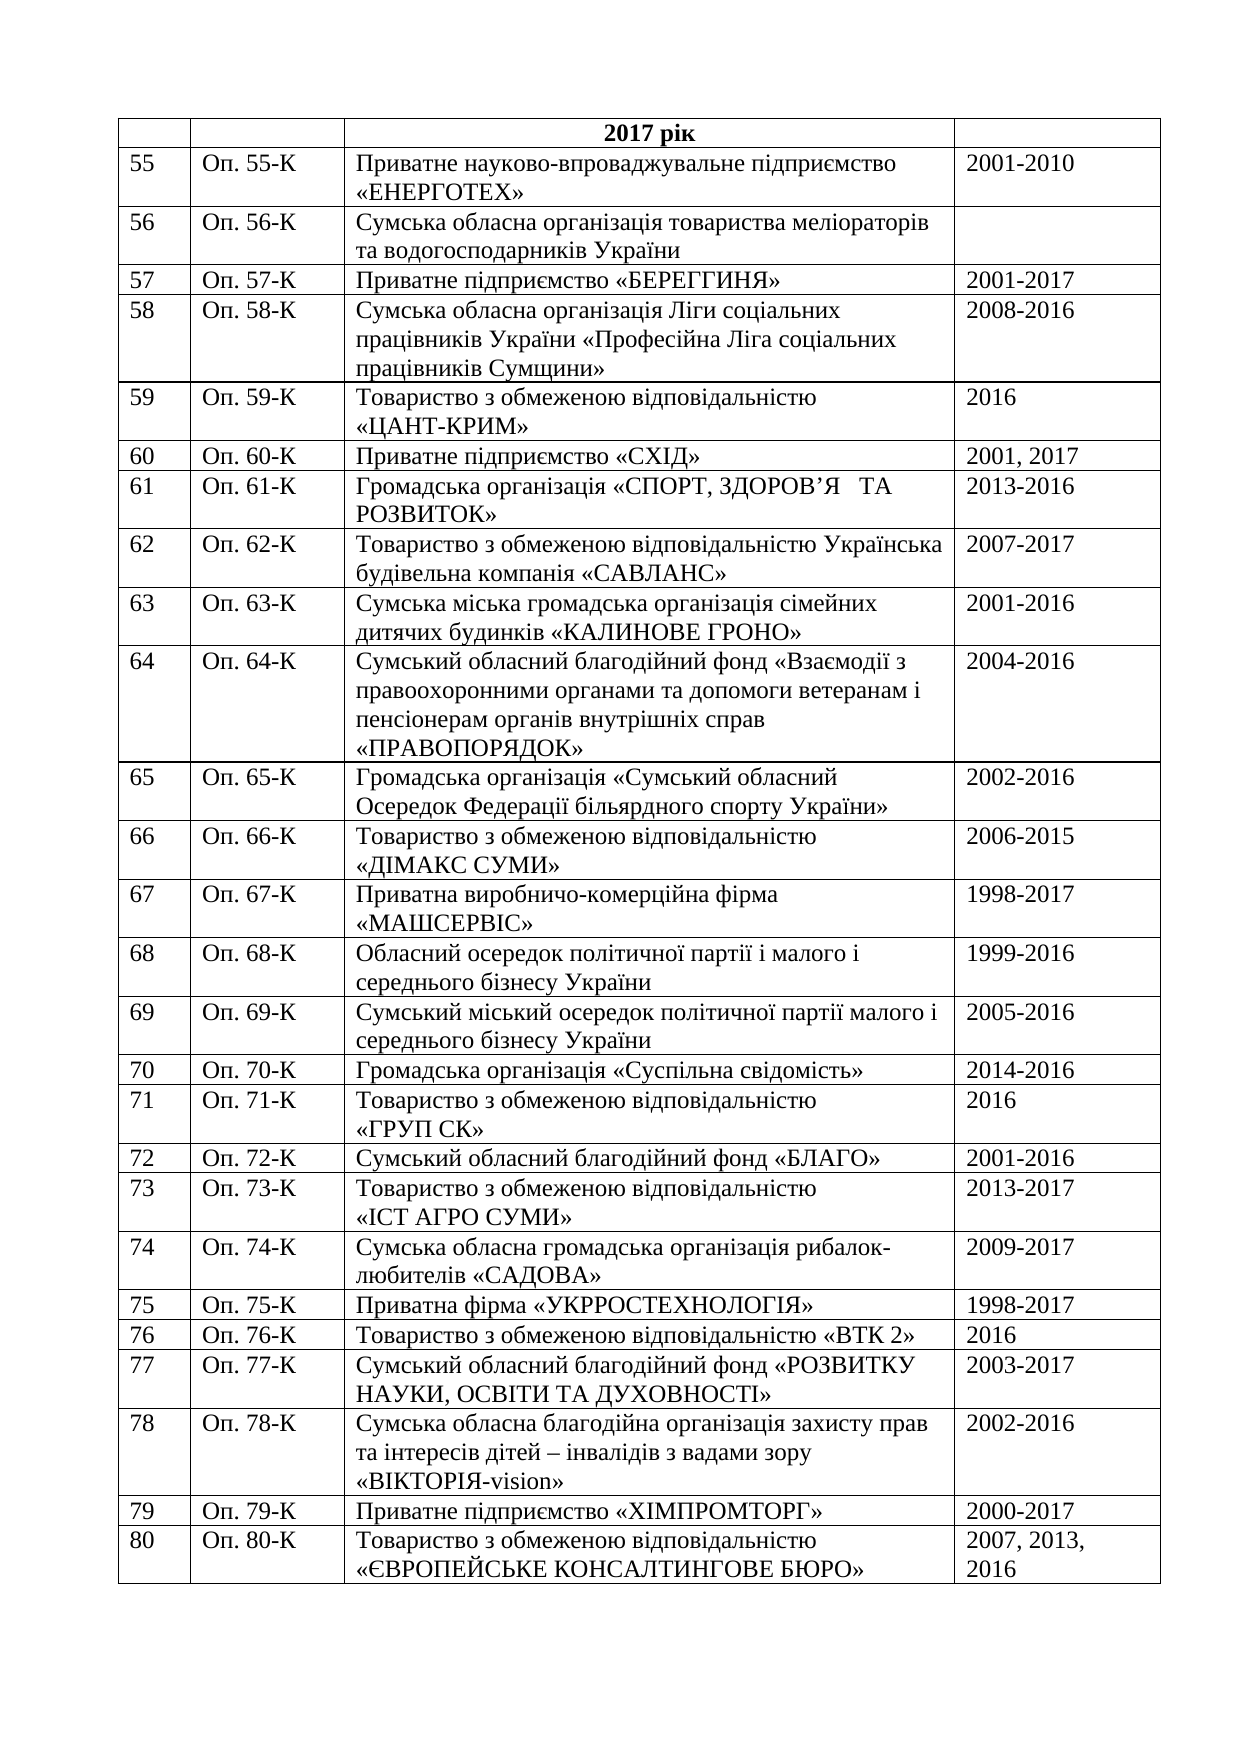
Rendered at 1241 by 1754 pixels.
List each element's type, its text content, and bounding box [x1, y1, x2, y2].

table_cell Оп. 74-К [191, 1232, 344, 1289]
table_cell 2005-2016 [955, 997, 1160, 1054]
table_cell Приватна фірма «УКРРОСТЕХНОЛОГІЯ» [345, 1290, 954, 1319]
table_cell Оп. 69-К [191, 997, 344, 1054]
table_cell 59 [119, 383, 190, 440]
table_cell 76 [119, 1320, 190, 1349]
table_cell 74 [119, 1232, 190, 1289]
table_cell 2004-2016 [955, 646, 1160, 761]
table_cell Оп. 73-К [191, 1173, 344, 1231]
table_cell 55 [119, 148, 190, 206]
table_cell Товариство з обмеженою відповідальністю «ДІМАКС СУМИ» [345, 821, 954, 878]
table_cell 60 [119, 441, 190, 470]
table_cell 56 [119, 207, 190, 264]
table_cell Сумська обласна організація товариства меліораторів та водогосподарників України [345, 207, 954, 264]
table_cell 2016 [955, 383, 1160, 440]
table_cell Сумська обласна організація Ліги соціальних працівників України «Професійна Ліга соціальних працівників Сумщини» [345, 295, 954, 381]
table_cell 68 [119, 938, 190, 996]
table_cell 2013-2016 [955, 471, 1160, 528]
table_cell Сумський міський осередок політичної партії малого і середнього бізнесу України [345, 997, 954, 1054]
table_cell Приватне підприємство «СХІД» [345, 441, 954, 470]
table_cell Оп. 70-К [191, 1055, 344, 1084]
table_cell 73 [119, 1173, 190, 1231]
table_cell 62 [119, 529, 190, 587]
table_cell Оп. 68-К [191, 938, 344, 996]
table_cell 70 [119, 1055, 190, 1084]
table_cell Оп. 55-К [191, 148, 344, 206]
table_cell 67 [119, 880, 190, 937]
table_cell Оп. 79-К [191, 1496, 344, 1524]
table_cell Оп. 65-К [191, 763, 344, 820]
table_cell Товариство з обмеженою відповідальністю «ІСТ АГРО СУМИ» [345, 1173, 954, 1231]
table_cell 2013-2017 [955, 1173, 1160, 1231]
table_cell Оп. 77-К [191, 1350, 344, 1407]
table_header [191, 119, 344, 147]
table_cell Сумський обласний благодійний фонд «Взаємодії з правоохоронними органами та допомоги ветеранам і пенсіонерам органів внутрішніх справ «ПРАВОПОРЯДОК» [345, 646, 954, 761]
table_cell Оп. 76-К [191, 1320, 344, 1349]
table_cell 2001-2017 [955, 265, 1160, 294]
table_cell 75 [119, 1290, 190, 1319]
table_cell Товариство з обмеженою відповідальністю «ВТК 2» [345, 1320, 954, 1349]
table_cell Сумська міська громадська організація сімейних дитячих будинків «КАЛИНОВЕ ГРОНО» [345, 588, 954, 645]
table_cell 2008-2016 [955, 295, 1160, 381]
table_cell 77 [119, 1350, 190, 1407]
table_cell 2002-2016 [955, 1409, 1160, 1495]
table_cell 2006-2015 [955, 821, 1160, 878]
table_cell Оп. 57-К [191, 265, 344, 294]
table_cell Оп. 58-К [191, 295, 344, 381]
table_cell 78 [119, 1409, 190, 1495]
table_header 2017 рік [345, 119, 954, 147]
table_cell 2000-2017 [955, 1496, 1160, 1524]
table_cell 65 [119, 763, 190, 820]
table_cell Оп. 56-К [191, 207, 344, 264]
table_cell Оп. 61-К [191, 471, 344, 528]
table_cell Оп. 80-К [191, 1526, 344, 1583]
table_cell Оп. 59-К [191, 383, 344, 440]
table_cell Оп. 63-К [191, 588, 344, 645]
table_cell Громадська організація «Сумський обласний Осередок Федерації більярдного спорту України» [345, 763, 954, 820]
table_cell Оп. 67-К [191, 880, 344, 937]
table_cell Оп. 72-К [191, 1144, 344, 1172]
table_cell Обласний осередок політичної партії і малого і середнього бізнесу України [345, 938, 954, 996]
table_cell Приватна виробничо-комерційна фірма «МАШСЕРВІС» [345, 880, 954, 937]
table_cell Приватне підприємство «ХІМПРОМТОРГ» [345, 1496, 954, 1524]
table_cell 72 [119, 1144, 190, 1172]
table_cell [955, 207, 1160, 264]
table_cell Приватне підприємство «БЕРЕГГИНЯ» [345, 265, 954, 294]
table_cell Товариство з обмеженою відповідальністю Українська будівельна компанія «САВЛАНС» [345, 529, 954, 587]
table_cell Сумський обласний благодійний фонд «БЛАГО» [345, 1144, 954, 1172]
table_cell 69 [119, 997, 190, 1054]
table_cell 2001-2016 [955, 588, 1160, 645]
table_cell Оп. 75-К [191, 1290, 344, 1319]
table_cell 79 [119, 1496, 190, 1524]
table_cell Приватне науково-впроваджувальне підприємство «ЕНЕРГОТЕХ» [345, 148, 954, 206]
table_cell 2003-2017 [955, 1350, 1160, 1407]
table_cell 2016 [955, 1320, 1160, 1349]
table_cell 1999-2016 [955, 938, 1160, 996]
table_header [119, 119, 190, 147]
table_cell Товариство з обмеженою відповідальністю «ЦАНТ-КРИМ» [345, 383, 954, 440]
table_cell 58 [119, 295, 190, 381]
table_cell 57 [119, 265, 190, 294]
table_cell Сумський обласний благодійний фонд «РОЗВИТКУ НАУКИ, ОСВІТИ ТА ДУХОВНОСТІ» [345, 1350, 954, 1407]
table_header [955, 119, 1160, 147]
table_cell Громадська організація «Суспільна свідомість» [345, 1055, 954, 1084]
table_cell 2009-2017 [955, 1232, 1160, 1289]
table_cell 71 [119, 1085, 190, 1142]
table_cell 2014-2016 [955, 1055, 1160, 1084]
table_cell Оп. 60-К [191, 441, 344, 470]
table_cell 2007, 2013, 2016 [955, 1526, 1160, 1583]
table_cell Товариство з обмеженою відповідальністю «ГРУП СК» [345, 1085, 954, 1142]
table_cell 61 [119, 471, 190, 528]
table_cell 64 [119, 646, 190, 761]
table_cell 2007-2017 [955, 529, 1160, 587]
table_cell 2001, 2017 [955, 441, 1160, 470]
table_cell 66 [119, 821, 190, 878]
table_cell 80 [119, 1526, 190, 1583]
table_cell Оп. 71-К [191, 1085, 344, 1142]
table_cell 63 [119, 588, 190, 645]
table_cell 2016 [955, 1085, 1160, 1142]
table_cell Оп. 78-К [191, 1409, 344, 1495]
table_cell 2001-2010 [955, 148, 1160, 206]
table_cell 1998-2017 [955, 880, 1160, 937]
table_cell Оп. 66-К [191, 821, 344, 878]
table_cell Громадська організація «СПОРТ, ЗДОРОВ’Я ТА РОЗВИТОК» [345, 471, 954, 528]
table_cell Оп. 64-К [191, 646, 344, 761]
table_cell 2001-2016 [955, 1144, 1160, 1172]
table_cell 1998-2017 [955, 1290, 1160, 1319]
table_cell 2002-2016 [955, 763, 1160, 820]
table_cell Сумська обласна благодійна організація захисту прав та інтересів дітей – інвалідів з вадами зору «ВІКТОРІЯ-vision» [345, 1409, 954, 1495]
table_cell Сумська обласна громадська організація рибалок-любителів «САДОВА» [345, 1232, 954, 1289]
table_cell Товариство з обмеженою відповідальністю «ЄВРОПЕЙСЬКЕ КОНСАЛТИНГОВЕ БЮРО» [345, 1526, 954, 1583]
table_cell Оп. 62-К [191, 529, 344, 587]
